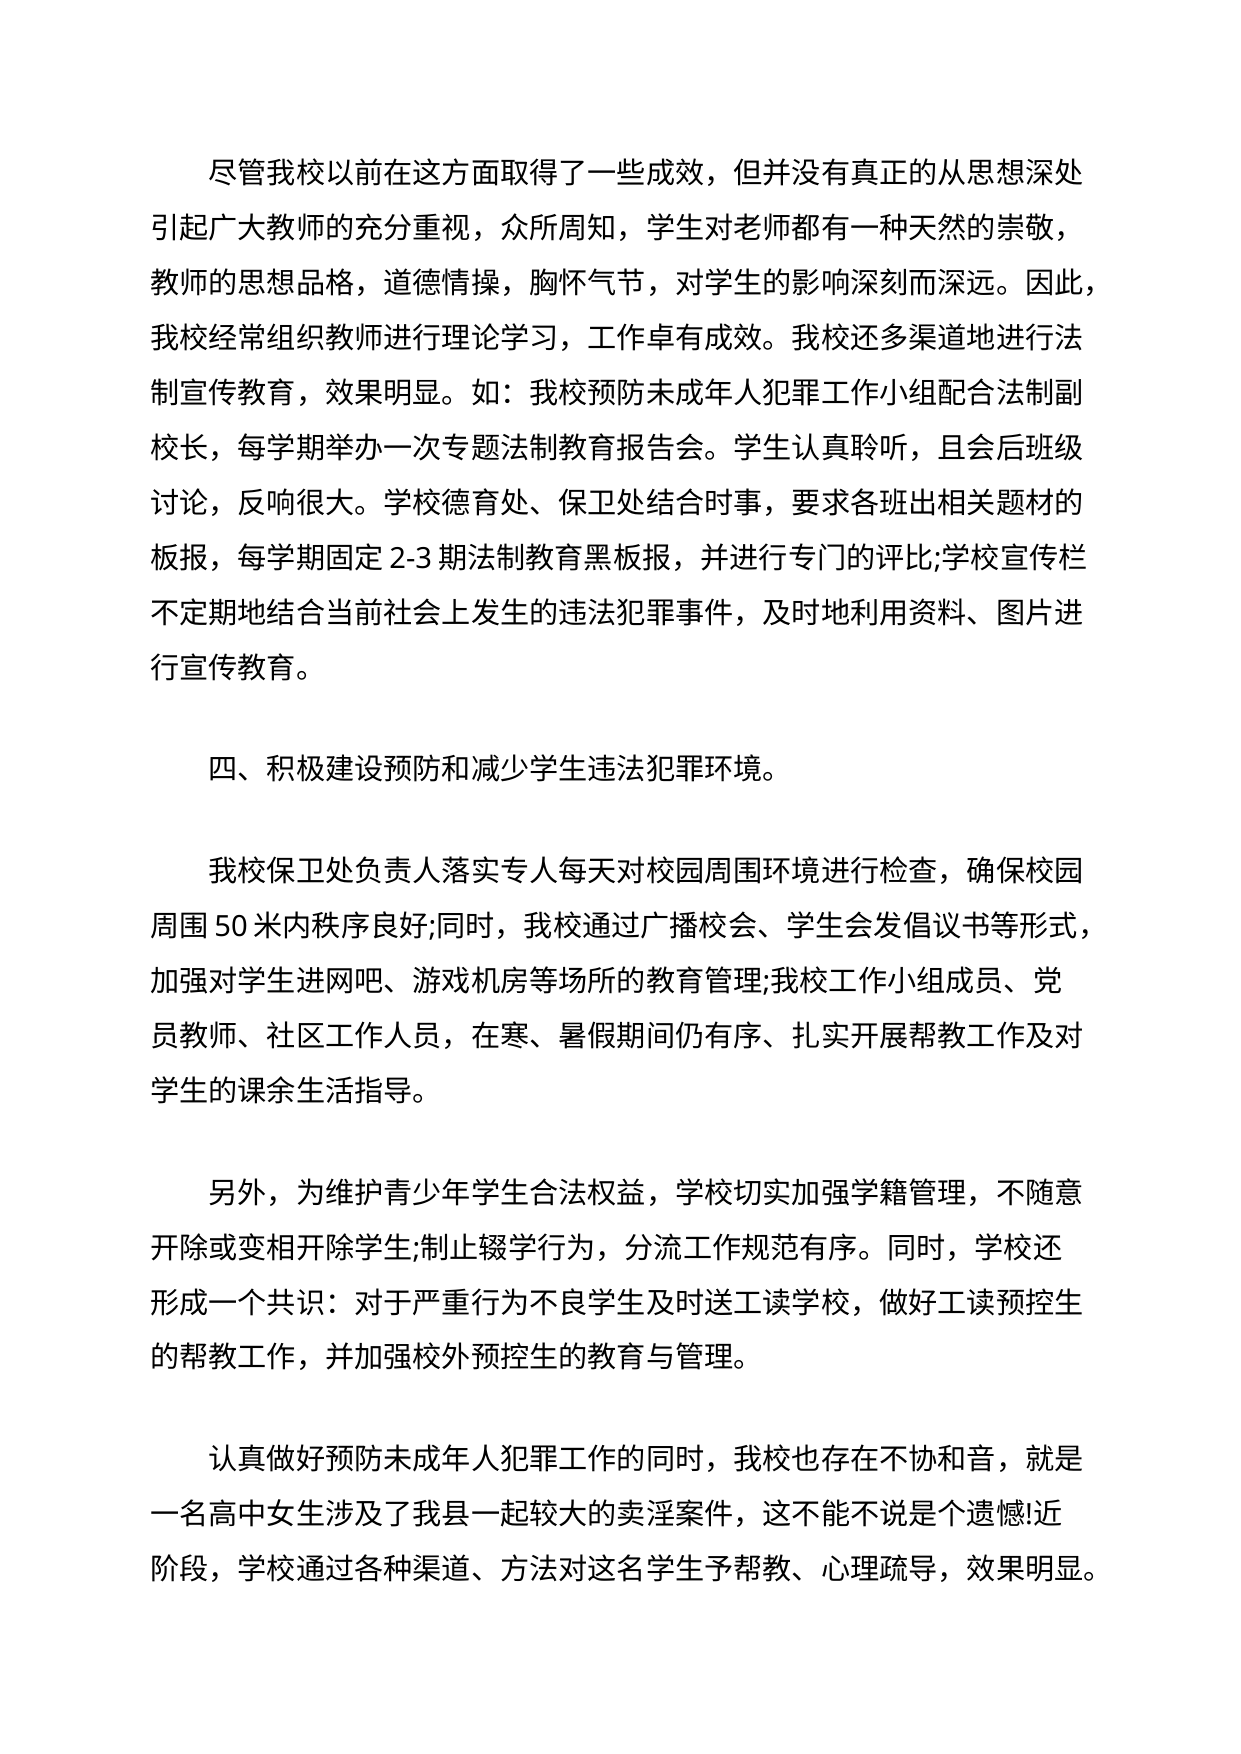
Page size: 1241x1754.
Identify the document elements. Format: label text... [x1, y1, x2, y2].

text 四、积极建设预防和减少学生违法犯罪环境。 [150, 746, 1090, 788]
text 我校保卫处负责人落实专人每天对校园周围环境进行检查，确保校园周围50米内秩序良好;同时，我校通过广播校会、学生会发倡议书等形式，加强对学生进网吧、游戏机房等场所的教育管理;我校工作小组成员、党员教师、社区工作人员，在寒、暑假期间仍有序、扎实开展帮教工作及对学生的课余生活指导。 [150, 848, 1090, 1110]
text 认真做好预防未成年人犯罪工作的同时，我校也存在不协和音，就是一名高中女生涉及了我县一起较大的卖淫案件，这不能不说是个遗憾!近阶段，学校通过各种渠道、方法对这名学生予帮教、心理疏导，效果明显。 [150, 1436, 1090, 1588]
text 尽管我校以前在这方面取得了一些成效，但并没有真正的从思想深处引起广大教师的充分重视，众所周知，学生对老师都有一种天然的崇敬，教师的思想品格，道德情操，胸怀气节，对学生的影响深刻而深远。因此，我校经常组织教师进行理论学习，工作卓有成效。我校还多渠道地进行法制宣传教育，效果明显。如：我校预防未成年人犯罪工作小组配合法制副校长，每学期举办一次专题法制教育报告会。学生认真聆听，且会后班级讨论，反响很大。学校德育处、保卫处结合时事，要求各班出相关题材的板报，每学期固定2-3期法制教育黑板报，并进行专门的评比;学校宣传栏不定期地结合当前社会上发生的违法犯罪事件，及时地利用资料、图片进行宣传教育。 [150, 150, 1090, 686]
text 另外，为维护青少年学生合法权益，学校切实加强学籍管理，不随意开除或变相开除学生;制止辍学行为，分流工作规范有序。同时，学校还形成一个共识：对于严重行为不良学生及时送工读学校，做好工读预控生的帮教工作，并加强校外预控生的教育与管理。 [150, 1169, 1090, 1376]
